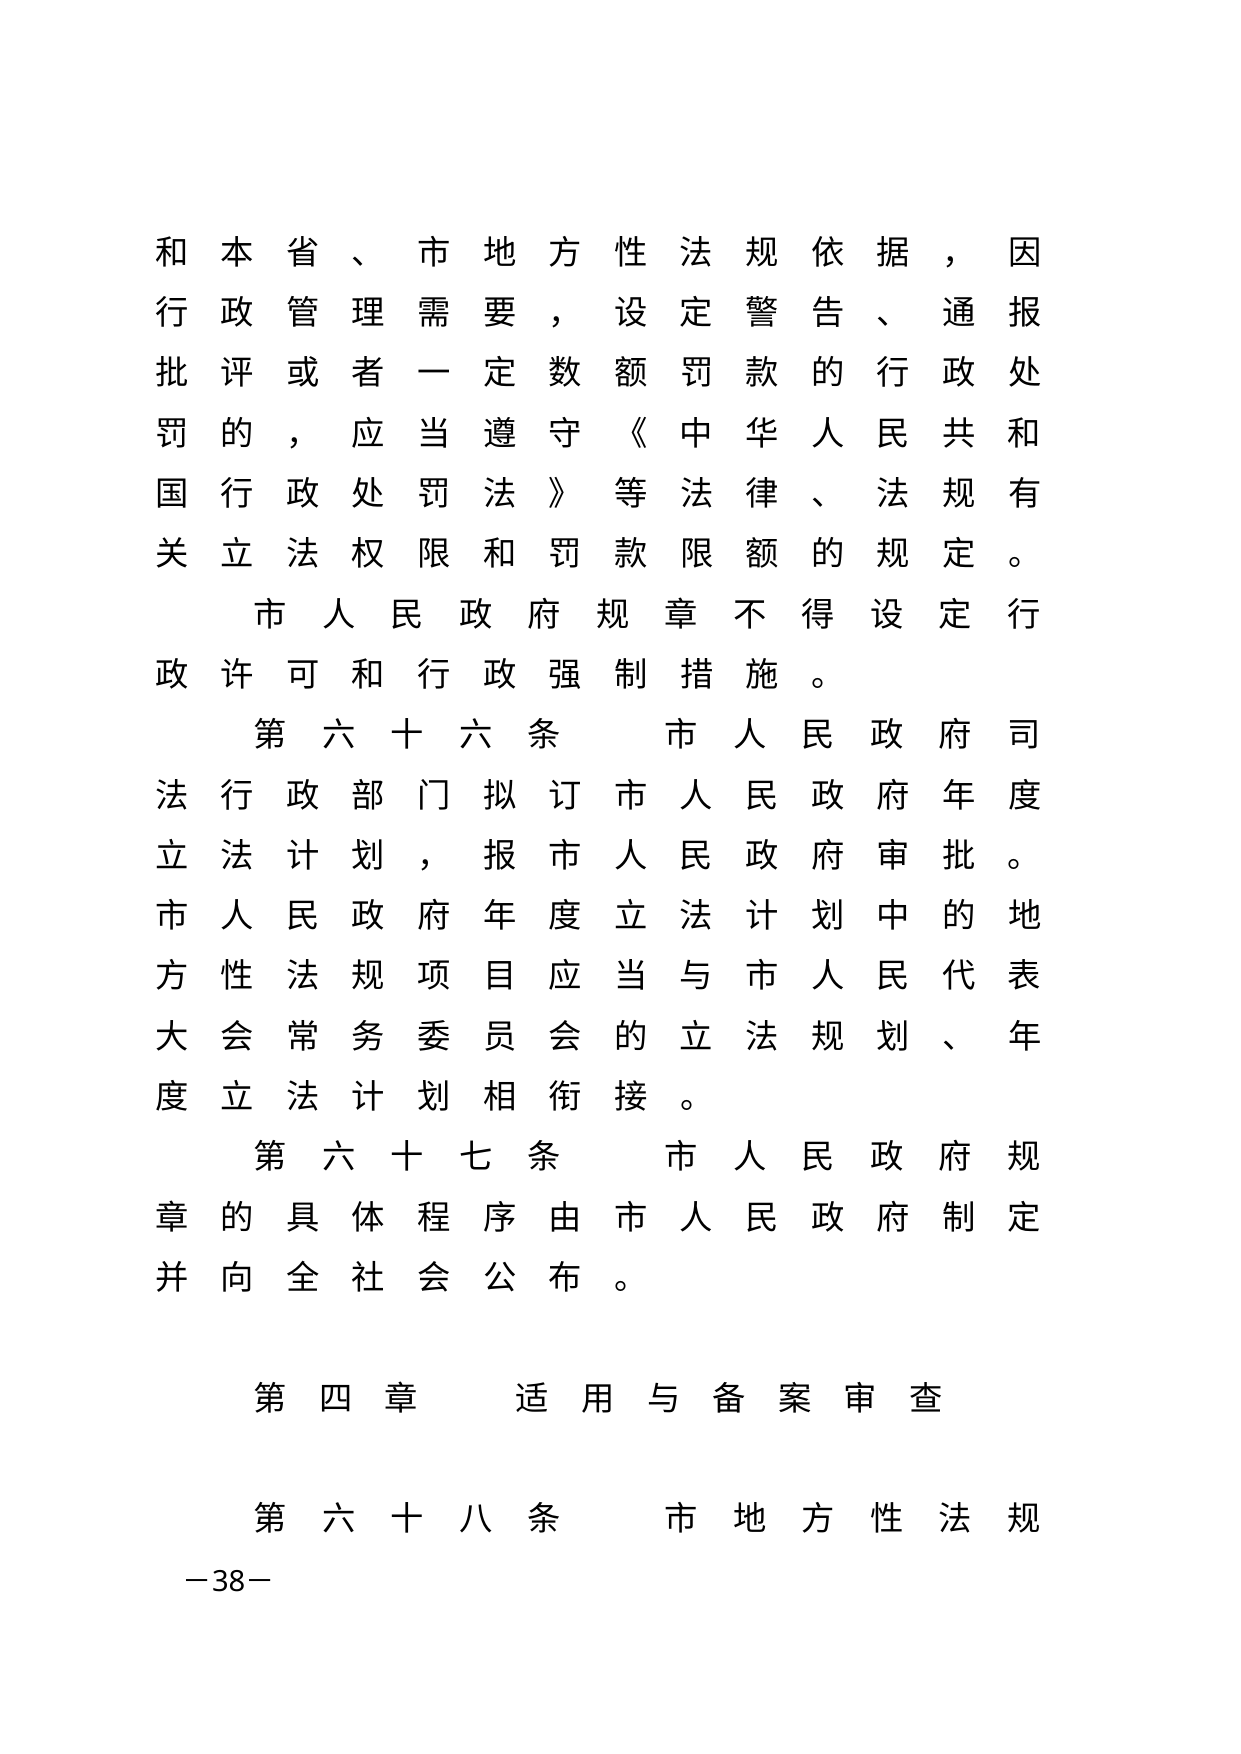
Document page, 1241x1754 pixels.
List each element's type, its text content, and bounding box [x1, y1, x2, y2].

text 第六十八条 市地方性法规和市人民政府规章，在本市行政区域内适用。 [155, 1486, 1073, 1546]
text 第六十五条 市人民政府制定规章时，没有法律、行政法规和本省、市地方性法规依据，因行政管理需要，设定警告、通报批评或者一定数额罚款的行政处罚的，应当遵守《中华人民共和国行政处罚法》等法律、法规有关立法权限和罚款限额的规定。 [155, 219, 1073, 581]
text 第六十七条 市人民政府规章的具体程序由市人民政府制定并向全社会公布。 [155, 1124, 1073, 1305]
text 第六十六条 市人民政府司法行政部门拟订市人民政府年度立法计划，报市人民政府审批。市人民政府年度立法计划中的地方性法规项目应当与市人民代表大会常务委员会的立法规划、年度立法计划相衔接。 [155, 702, 1073, 1124]
text 市人民政府规章不得设定行政许可和行政强制措施。 [155, 581, 1073, 702]
text 第四章 适用与备案审查 [155, 1365, 1073, 1426]
